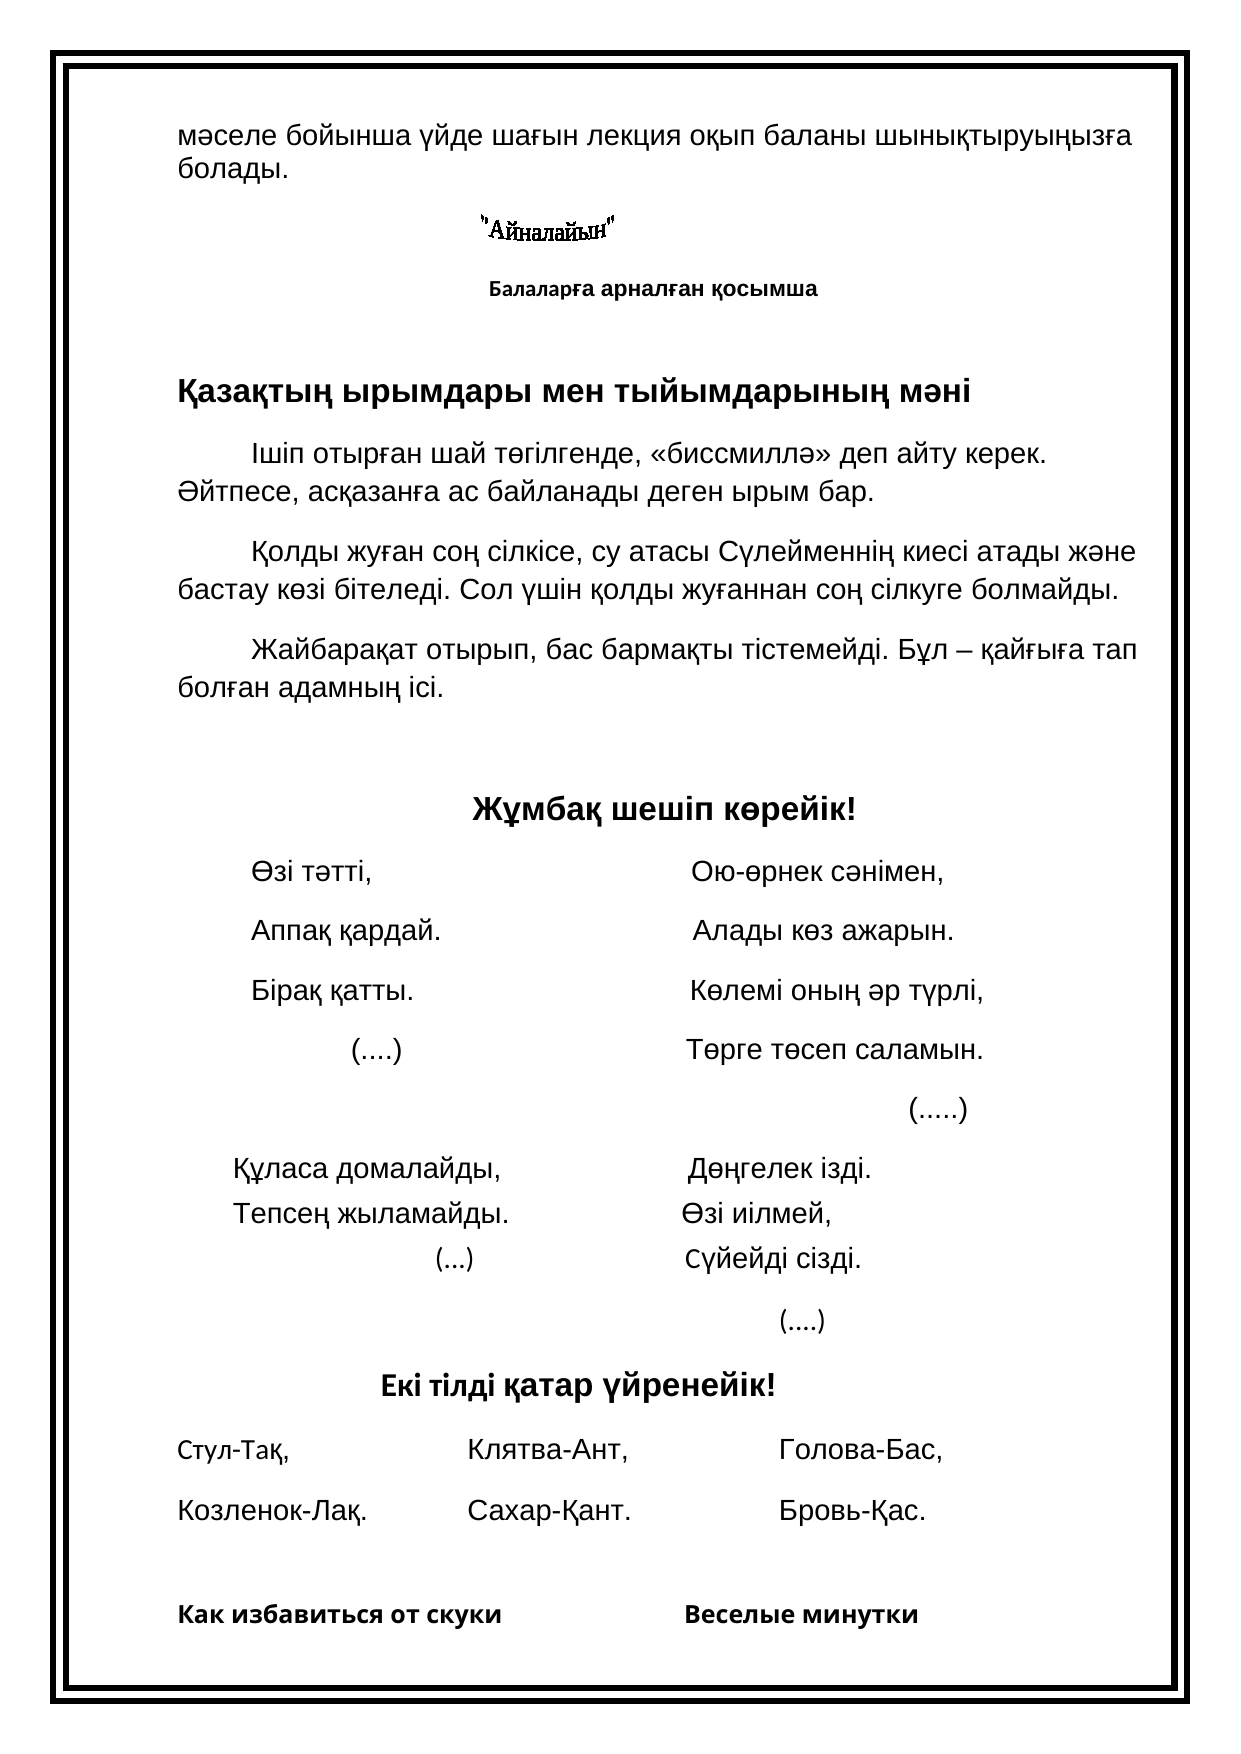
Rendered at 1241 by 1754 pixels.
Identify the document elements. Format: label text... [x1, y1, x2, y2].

text Құласа домалайды, Дөңгелек ізді. [177, 1151, 1152, 1184]
text Жұмбақ шешіп көрейік! [177, 789, 1152, 827]
text Тепсең жыламайды. Өзі иілмей, [177, 1196, 1152, 1229]
text Ішіп отырған шай төгілгенде, «биссмиллә» деп айту керек. Әйтпесе, асқазанға ас байланады деген ырым бар. [177, 436, 1152, 508]
text Қазақтың ырымдары мен тыйымдарының мәні [177, 371, 1152, 409]
text Бірақ қатты. Көлемі оның әр түрлі, [177, 973, 1152, 1006]
text Қолды жуған соң сілкісе, су атасы Сүлейменнің киесі атады және бастау көзі бітеледі. Сол үшін қолды жуғаннан соң сілкуге болмайды. [177, 534, 1152, 606]
text Екі тілді қатар үйренейік! [177, 1364, 1152, 1404]
text Козленок-Лақ. Сахар-Қант. Бровь-Қас. [177, 1493, 1152, 1527]
text (.....) [177, 1092, 1152, 1125]
text Жайбарақат отырып, бас бармақты тістемейді. Бұл – қайғыға тап болған адамның ісі. [177, 632, 1152, 704]
text (...) Сүйейді сізді. [177, 1240, 1152, 1276]
text Стул-Тақ, Клятва-Ант, Голова-Бас, [177, 1431, 1152, 1467]
text (....) Төрге төсеп саламын. [177, 1032, 1152, 1066]
text Как избавиться от скуки Веселые минутки [177, 1597, 1152, 1631]
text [177, 118, 1152, 185]
text Аппақ қардай. Алады көз ажарын. [177, 913, 1152, 947]
text Өзі тәтті, Ою-өрнек сәнімен, [177, 854, 1152, 888]
text (....) [177, 1302, 1152, 1338]
text Балаларға арналған қосымша [177, 274, 1152, 302]
